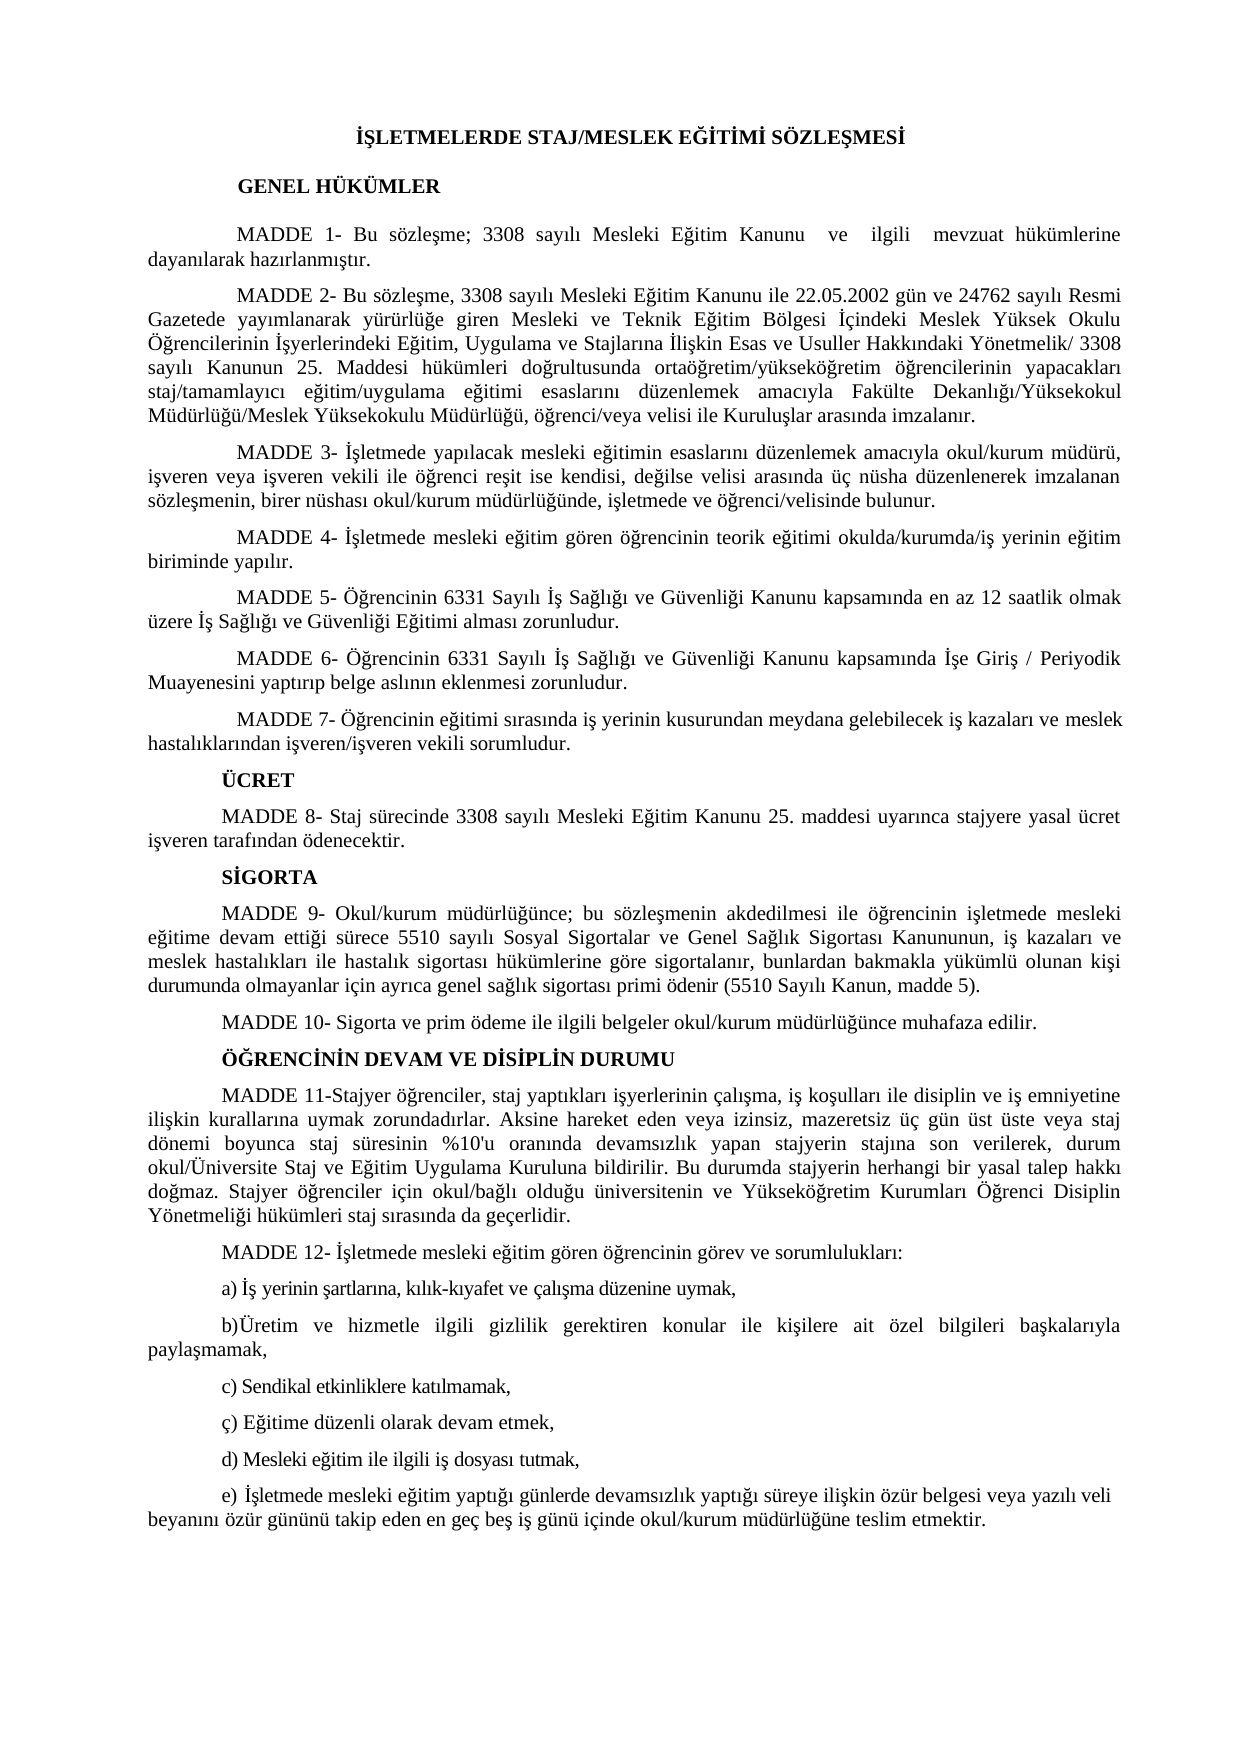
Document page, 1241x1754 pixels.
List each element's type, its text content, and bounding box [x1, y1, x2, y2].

text MADDE 4- İşletmede mesleki eğitim gören öğrencinin teorik eğitimi okulda/kurumda/iş yerinin eğitim biriminde yapılır. [148, 525, 1123, 573]
text MADDE 11-Stajyer öğrenciler, staj yaptıkları işyerlerinin çalışma, iş koşulları ile disiplin ve iş emniyetine ilişkin kurallarına uymak zorundadırlar. Aksine hareket eden veya izinsiz, mazeretsiz üç gün üst üste veya staj dönemi boyunca staj süresinin %10'u oranında devamsızlık yapan stajyerin stajına son verilerek, durum okul/Üniversite Staj ve Eğitim Uygulama Kuruluna bildirilir. Bu durumda stajyerin herhangi bir yasal talep hakkı doğmaz. Stajyer öğrenciler için okul/bağlı olduğu üniversitenin ve Yükseköğretim Kurumları Öğrenci Disiplin Yönetmeliği hükümleri staj sırasında da geçerlidir. [148, 1083, 1122, 1227]
text MADDE 8- Staj sürecinde 3308 sayılı Mesleki Eğitim Kanunu 25. maddesi uyarınca stajyere yasal ücret işveren tarafından ödenecektir. [148, 804, 1121, 852]
text MADDE 3- İşletmede yapılacak mesleki eğitimin esaslarını düzenlemek amacıyla okul/kurum müdürü, işveren veya işveren vekili ile öğrenci reşit ise kendisi, değilse velisi arasında üç nüsha düzenlenerek imzalanan sözleşmenin, birer nüshası okul/kurum müdürlüğünde, işletmede ve öğrenci/velisinde bulunur. [148, 440, 1122, 512]
text MADDE 10- Sigorta ve prim ödeme ile ilgili belgeler okul/kurum müdürlüğünce muhafaza edilir. [221, 1010, 1151, 1034]
subtitle ÖĞRENCİNİN DEVAM VE DİSİPLİN DURUMU [221, 1047, 1151, 1071]
text MADDE 12- İşletmede mesleki eğitim gören öğrencinin görev ve sorumlulukları: [221, 1240, 1151, 1264]
text MADDE 2- Bu sözleşme, 3308 sayılı Mesleki Eğitim Kanunu ile 22.05.2002 gün ve 24762 sayılı Resmi Gazetede yayımlanarak yürürlüğe giren Mesleki ve Teknik Eğitim Bölgesi İçindeki Meslek Yüksek Okulu Öğrencilerinin İşyerlerindeki Eğitim, Uygulama ve Stajlarına İlişkin Esas ve Usuller Hakkındaki Yönetmelik/ 3308 sayılı Kanunun 25. Maddesi hükümleri doğrultusunda ortaöğretim/yükseköğretim öğrencilerinin yapacakları staj/tamamlayıcı eğitim/uygulama eğitimi esaslarını düzenlemek amacıyla Fakülte Dekanlığı/Yüksekokul Müdürlüğü/Meslek Yüksekokulu Müdürlüğü, öğrenci/veya velisi ile Kuruluşlar arasında imzalanır. [148, 283, 1122, 427]
list Mesleki eğitim ile ilgili iş dosyası tutmak, [221, 1447, 1151, 1471]
list İş yerinin şartlarına, kılık-kıyafet ve çalışma düzenine uymak, [221, 1276, 1151, 1300]
text MADDE 7- Öğrencinin eğitimi sırasında iş yerinin kusurundan meydana gelebilecek iş kazaları ve meslek hastalıklarından işveren/işveren vekili sorumludur. [148, 707, 1123, 755]
subtitle ÜCRET [221, 768, 1151, 792]
text MADDE 6- Öğrencinin 6331 Sayılı İş Sağlığı ve Güvenliği Kanunu kapsamında İşe Giriş / Periyodik Muayenesini yaptırıp belge aslının eklenmesi zorunludur. [148, 646, 1123, 694]
text MADDE 9- Okul/kurum müdürlüğünce; bu sözleşmenin akdedilmesi ile öğrencinin işletmede mesleki eğitime devam ettiği sürece 5510 sayılı Sosyal Sigortalar ve Genel Sağlık Sigortası Kanununun, iş kazaları ve meslek hastalıkları ile hastalık sigortası hükümlerine göre sigortalanır, bunlardan bakmakla yükümlü olunan kişi durumunda olmayanlar için ayrıca genel sağlık sigortası primi ödenir (5510 Sayılı Kanun, madde 5). [148, 901, 1123, 997]
list Üretim ve hizmetle ilgili gizlilik gerektiren konular ile kişilere ait özel bilgileri başkalarıyla paylaşmamak, [148, 1313, 1122, 1361]
text İŞLETMELERDE STAJ/MESLEK EĞİTİMİ SÖZLEŞMESİ [275, 125, 912, 149]
list İşletmede mesleki eğitim yaptığı günlerde devamsızlık yaptığı süreye ilişkin özür belgesi veya yazılı veli beyanını özür gününü takip eden en geç beş iş günü içinde okul/kurum müdürlüğüne teslim etmektir. [148, 1483, 1122, 1531]
text MADDE 5- Öğrencinin 6331 Sayılı İş Sağlığı ve Güvenliği Kanunu kapsamında en az 12 saatlik olmak üzere İş Sağlığı ve Güvenliği Eğitimi alması zorunludur. [148, 585, 1122, 633]
text ç) Eğitime düzenli olarak devam etmek, [221, 1410, 1151, 1434]
text GENEL HÜKÜMLER [237, 174, 1151, 198]
list Sendikal etkinliklere katılmamak, [221, 1373, 1151, 1398]
subtitle SİGORTA [221, 865, 1151, 889]
text MADDE 1- Bu sözleşme; 3308 sayılı Mesleki Eğitim Kanunu ve ilgili mevzuat hükümlerine dayanılarak hazırlanmıştır. [148, 222, 1122, 271]
